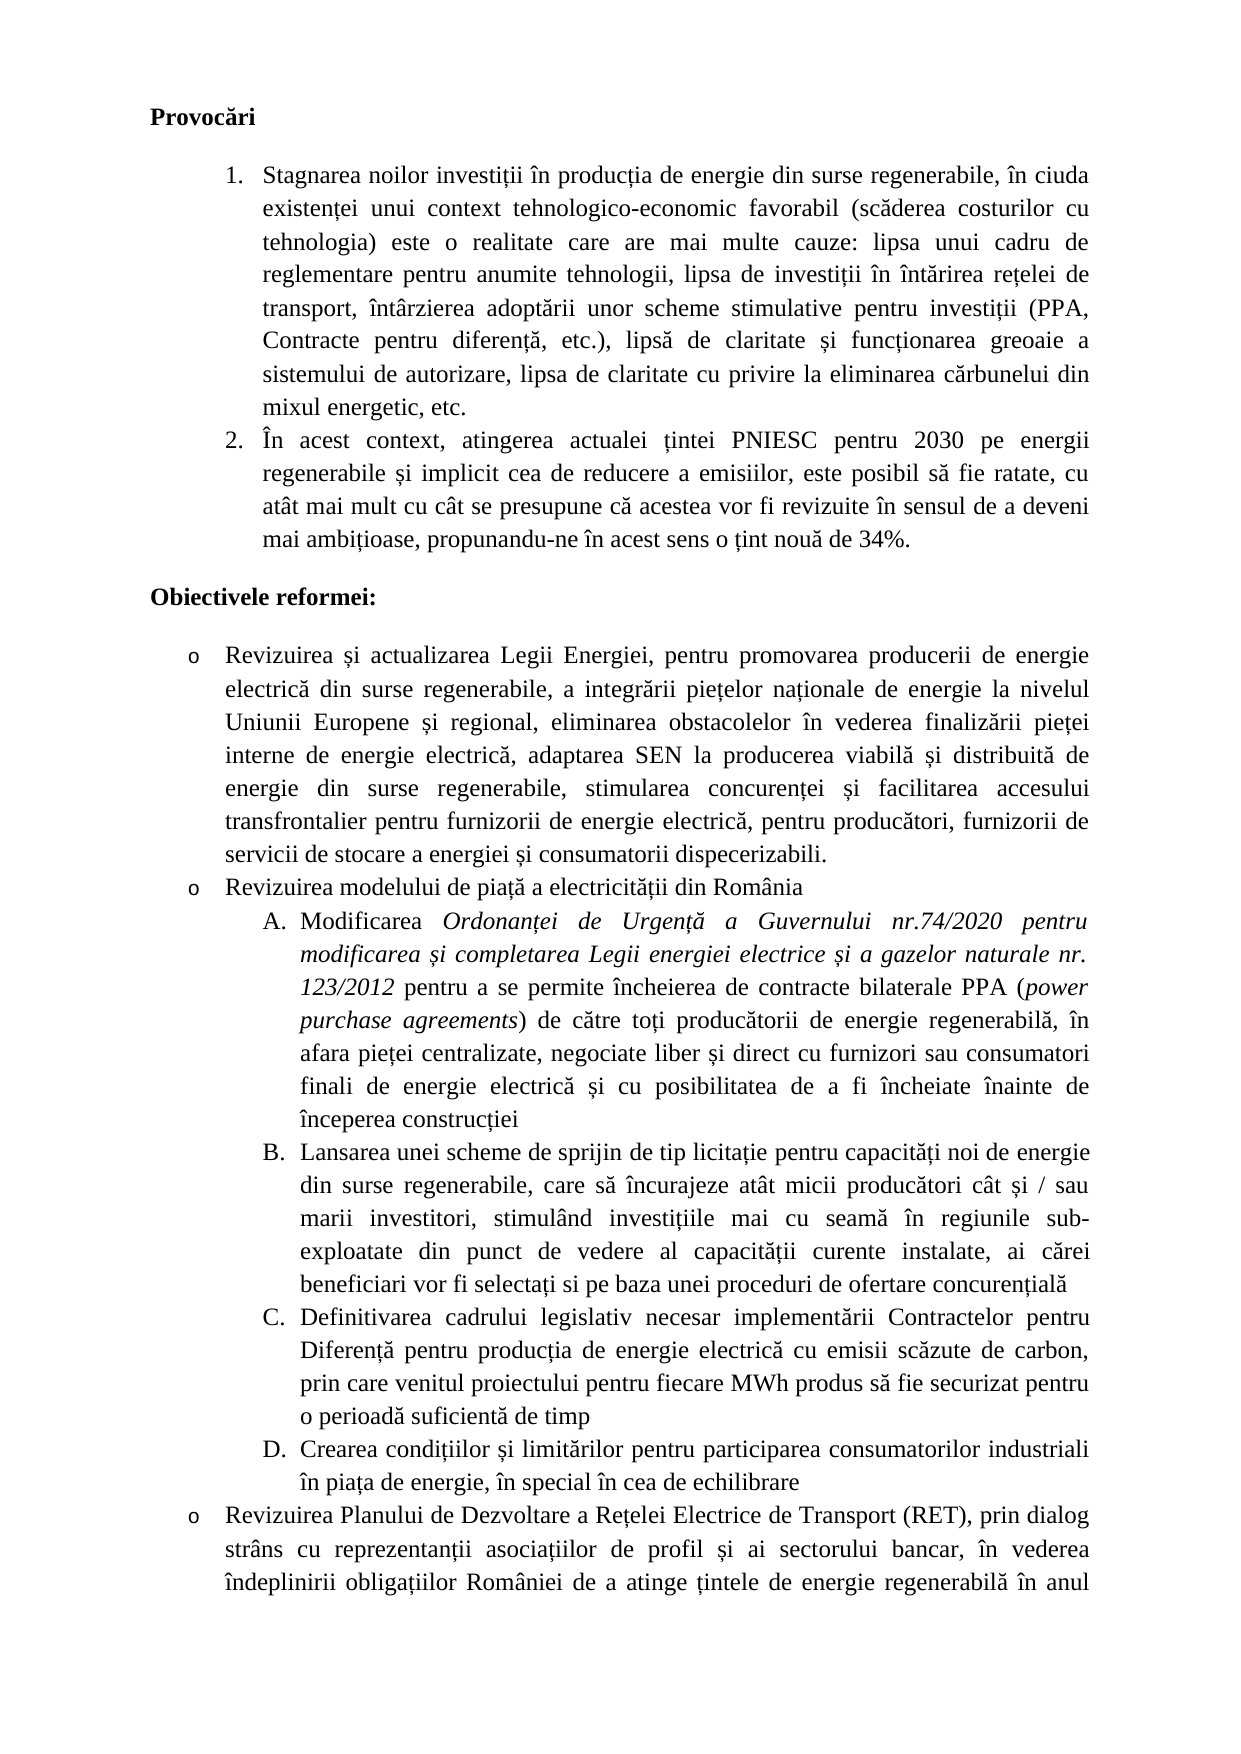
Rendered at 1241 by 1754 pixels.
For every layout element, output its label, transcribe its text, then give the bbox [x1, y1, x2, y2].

list Crearea condițiilor și limitărilor pentru participarea consumatorilor industriali în piața de energie, în special în cea de echilibrare [262, 1434, 1090, 1496]
list Lansarea unei scheme de sprijin de tip licitație pentru capacități noi de energie din surse regenerabile, care să încurajeze atât micii producători cât și / sau marii investitori, stimulând investițiile mai cu seamă în regiunile sub-exploatate din punct de vedere al capacității curente instalate, ai cărei beneficiari vor fi selectați si pe baza unei proceduri de ofertare concurențială [262, 1137, 1090, 1298]
text Obiectivele reformei: [150, 582, 1090, 611]
list În acest context, atingerea actualei țintei PNIESC pentru 2030 pe energii regenerabile și implicit cea de reducere a emisiilor, este posibil să fie ratate, cu atât mai mult cu cât se presupune că acestea vor fi revizuite în sensul de a deveni mai ambițioase, propunandu-ne în acest sens o țint nouă de 34%. [225, 425, 1090, 552]
list Definitivarea cadrului legislativ necesar implementării Contractelor pentru Diferență pentru producția de energie electrică cu emisii scăzute de carbon, prin care venitul proiectului pentru fiecare MWh produs să fie securizat pentru o perioadă suficientă de timp [262, 1302, 1090, 1430]
list Stagnarea noilor investiții în producția de energie din surse regenerabile, în ciuda existenței unui context tehnologico-economic favorabil (scăderea costurilor cu tehnologia) este o realitate care are mai multe cauze: lipsa unui cadru de reglementare pentru anumite tehnologii, lipsa de investiții în întărirea rețelei de transport, întârzierea adoptării unor scheme stimulative pentru investiții (PPA, Contracte pentru diferență, etc.), lipsă de claritate și funcționarea greoaie a sistemului de autorizare, lipsa de claritate cu privire la eliminarea cărbunelui din mixul energetic, etc. [225, 161, 1090, 420]
text Provocări [150, 102, 1090, 131]
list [187, 1500, 1090, 1596]
list Revizuirea modelului de piață a electricității din România [187, 872, 1090, 901]
list Revizuirea și actualizarea Legii Energiei, pentru promovarea producerii de energie electrică din surse regenerabile, a integrării piețelor naționale de energie la nivelul Uniunii Europene și regional, eliminarea obstacolelor în vederea finalizării pieței interne de energie electrică, adaptarea SEN la producerea viabilă și distribuită de energie din surse regenerabile, stimularea concurenței și facilitarea accesului transfrontalier pentru furnizorii de energie electrică, pentru producători, furnizorii de servicii de stocare a energiei și consumatorii dispecerizabili. [187, 640, 1090, 867]
list Modificarea Ordonanței de Urgență a Guvernului nr.74/2020 pentru modificarea și completarea Legii energiei electrice și a gazelor naturale nr. 123/2012 pentru a se permite încheierea de contracte bilaterale PPA (power purchase agreements) de către toți producătorii de energie regenerabilă, în afara pieței centralizate, negociate liber și direct cu furnizori sau consumatori finali de energie electrică și cu posibilitatea de a fi încheiate înainte de începerea construcției [262, 906, 1090, 1133]
